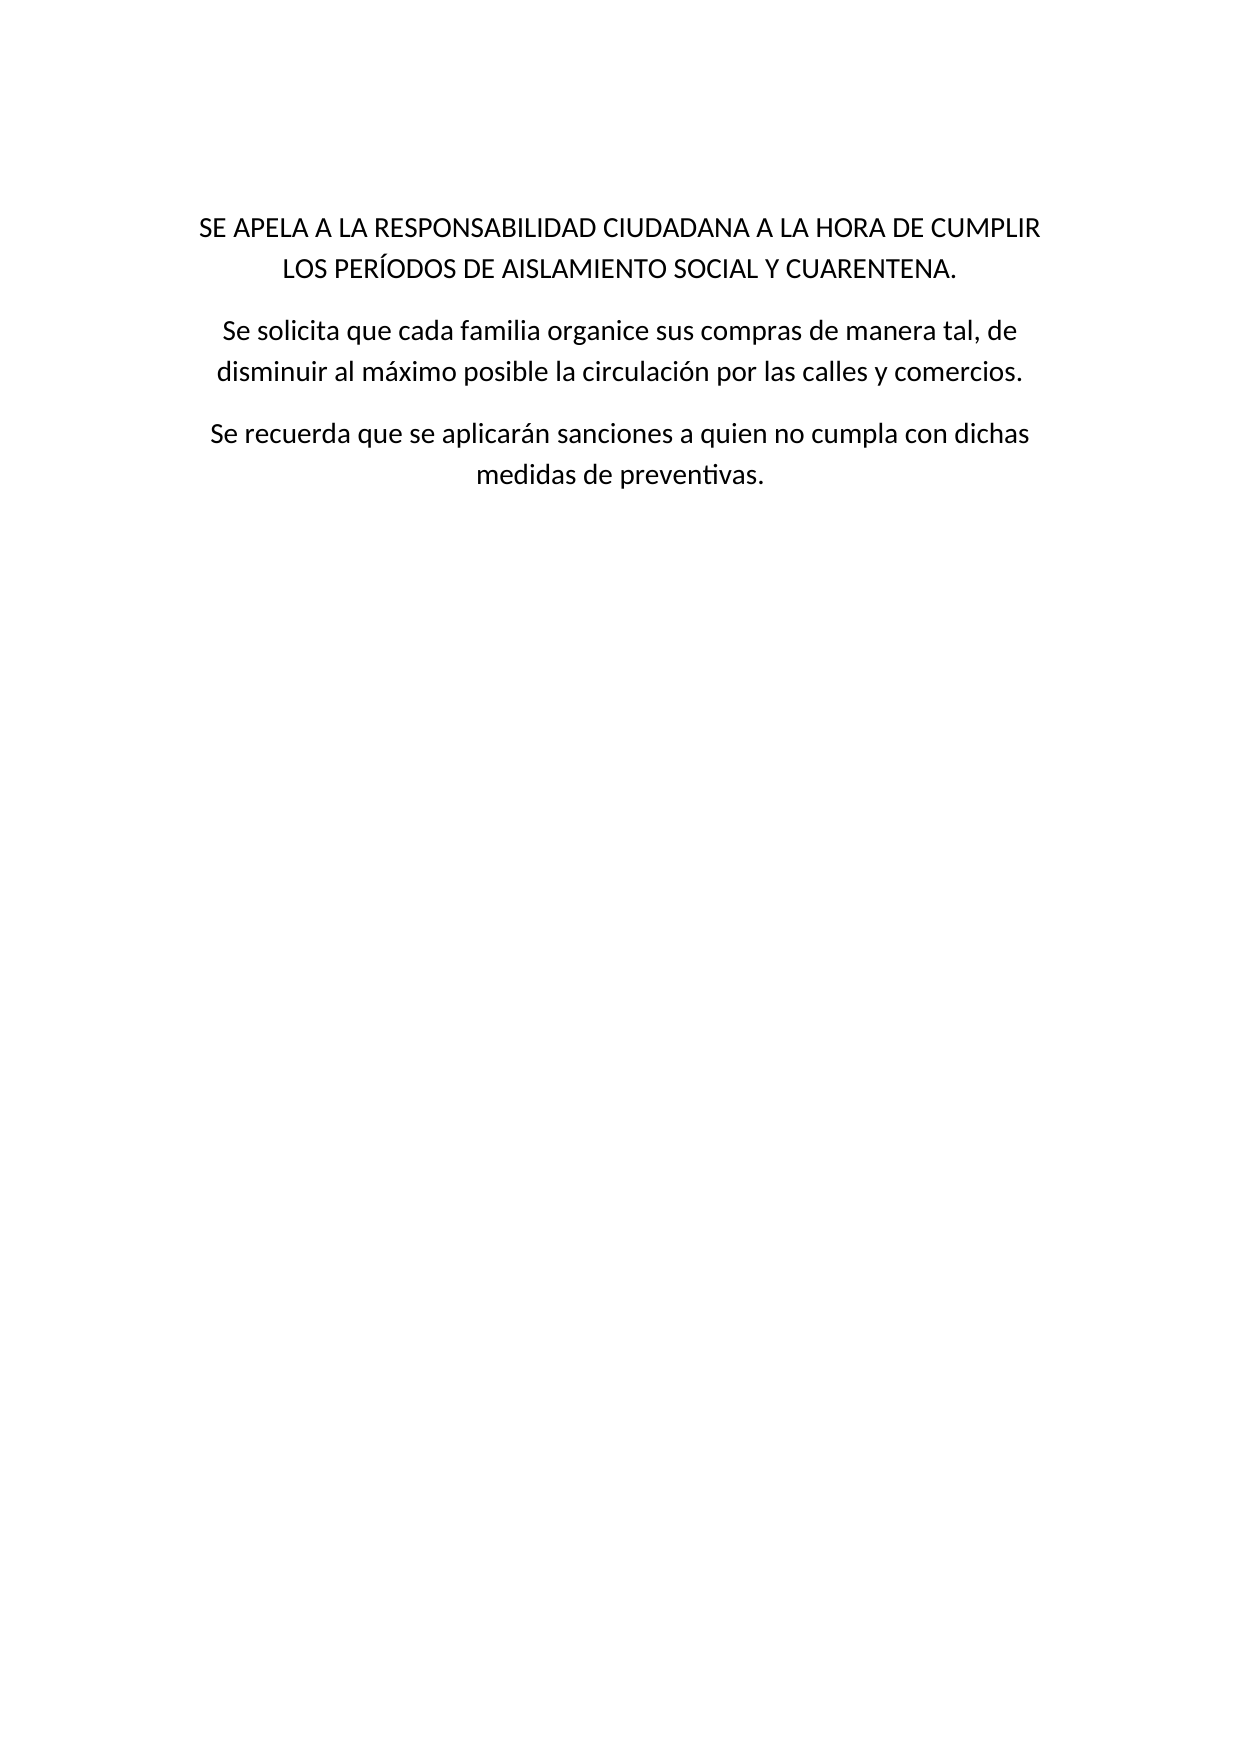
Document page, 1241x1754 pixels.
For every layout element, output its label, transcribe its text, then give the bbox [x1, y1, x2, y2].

text SE APELA A LA RESPONSABILIDAD CIUDADANA A LA HORA DE CUMPLIR LOS PERÍODOS DE AISLAMIENTO SOCIAL Y CUARENTENA. [177, 209, 1063, 286]
text Se recuerda que se aplicarán sanciones a quien no cumpla con dichas medidas de preventivas. [177, 415, 1063, 491]
text Se solicita que cada familia organice sus compras de manera tal, de disminuir al máximo posible la circulación por las calles y comercios. [177, 312, 1063, 389]
